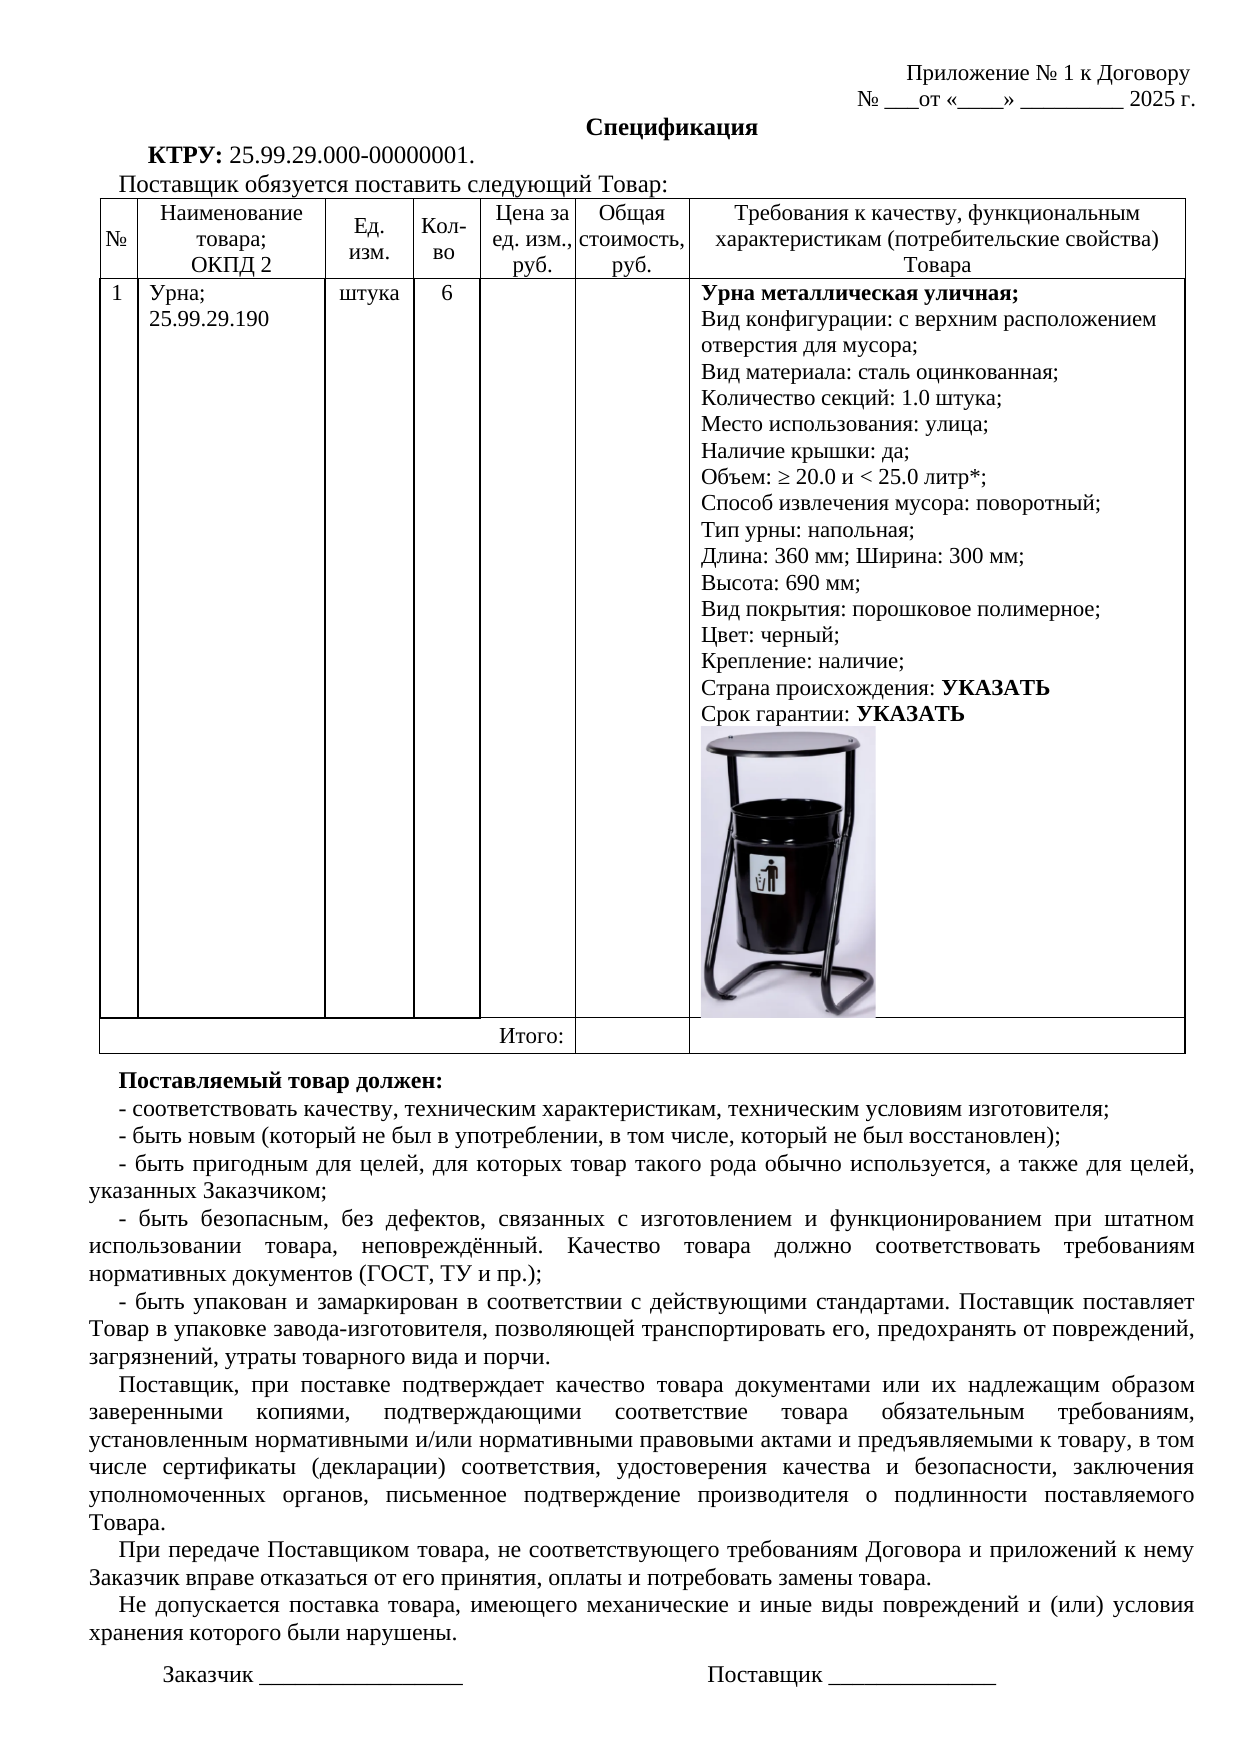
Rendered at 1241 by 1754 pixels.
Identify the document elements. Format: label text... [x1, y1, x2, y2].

table_cell штука [326, 279, 413, 1017]
table_cell Урна; 25.99.29.190 [139, 279, 324, 1017]
text - быть упакован и замаркирован в соответствии с действующими стандартами. Поставщик поставляет Товар в упаковке завода-изготовителя, позволяющей транспортировать его, предохранять от повреждений, загрязнений, утраты товарного вида и порчи. [89, 1287, 1196, 1369]
table_cell [690, 1018, 1184, 1052]
text Спецификация [89, 112, 1196, 141]
table_header Кол-во [414, 199, 480, 278]
table_cell Урна металлическая уличная; Вид конфигурации: с верхним расположением отверстия для мусора; Вид материала: сталь оцинкованная; Количество секций: 1.0 штука; Место использования: улица; Наличие крышки: да; Объем: ≥ 20.0 и < 25.0 литр*; Способ извлечения мусора: поворотный; Тип урны: напольная; Длина: 360 мм; Ширина: 300 мм; Высота: 690 мм; Вид покрытия: порошковое полимерное; Цвет: черный; Крепление: наличие; Страна происхождения: УКАЗАТЬ Срок гарантии: УКАЗАТЬ [690, 279, 1184, 1017]
table_cell 1 [101, 279, 137, 1017]
text - быть новым (который не был в употреблении, в том числе, который не был восстановлен); [89, 1121, 1196, 1149]
table_header Наименование товара; ОКПД 2 [138, 199, 325, 278]
picture [700, 726, 876, 1018]
table_header Общая стоимость, руб. [576, 199, 689, 278]
table_cell 6 [415, 279, 479, 1017]
text Поставщик обязуется поставить следующий Товар: [89, 169, 1196, 198]
table_cell [576, 1018, 689, 1052]
text При передаче Поставщиком товара, не соответствующего требованиям Договора и приложений к нему Заказчик вправе отказаться от его принятия, оплаты и потребовать замены товара. [89, 1535, 1196, 1590]
text - соответствовать качеству, техническим характеристикам, техническим условиям изготовителя; [89, 1093, 1196, 1121]
text КТРУ: 25.99.29.000-00000001. [89, 141, 1196, 169]
table_header Требования к качеству, функциональным характеристикам (потребительские свойства) Товара [690, 199, 1185, 278]
text - быть пригодным для целей, для которых товар такого рода обычно используется, а также для целей, указанных Заказчиком; [89, 1149, 1196, 1204]
text Поставщик, при поставке подтверждает качество товара документами или их надлежащим образом заверенными копиями, подтверждающими соответствие товара обязательным требованиям, установленным нормативными и/или нормативными правовыми актами и предъявляемыми к товару, в том числе сертификаты (декларации) соответствия, удостоверения качества и безопасности, заключения уполномоченных органов, письменное подтверждение производителя о подлинности поставляемого Товара. [89, 1369, 1196, 1535]
text Поставляемый товар должен: [89, 1066, 1196, 1093]
table_cell [576, 279, 689, 1017]
table_header Цена за ед. изм., руб. [481, 199, 575, 278]
text Приложение № 1 к Договору № ___от «____» _________ 2025 г. [89, 59, 1196, 112]
text Заказчик _________________ Поставщик ______________ [89, 1660, 1196, 1688]
table_header № [101, 199, 137, 278]
table_header Ед. изм. [326, 199, 413, 278]
table_cell Итого: [100, 1018, 575, 1052]
text - быть безопасным, без дефектов, связанных с изготовлением и функционированием при штатном использовании товара, неповреждённый. Качество товара должно соответствовать требованиям нормативных документов (ГОСТ, ТУ и пр.); [89, 1204, 1196, 1287]
text Не допускается поставка товара, имеющего механические и иные виды повреждений и (или) условия хранения которого были нарушены. [89, 1590, 1196, 1646]
table_cell [481, 279, 575, 1017]
